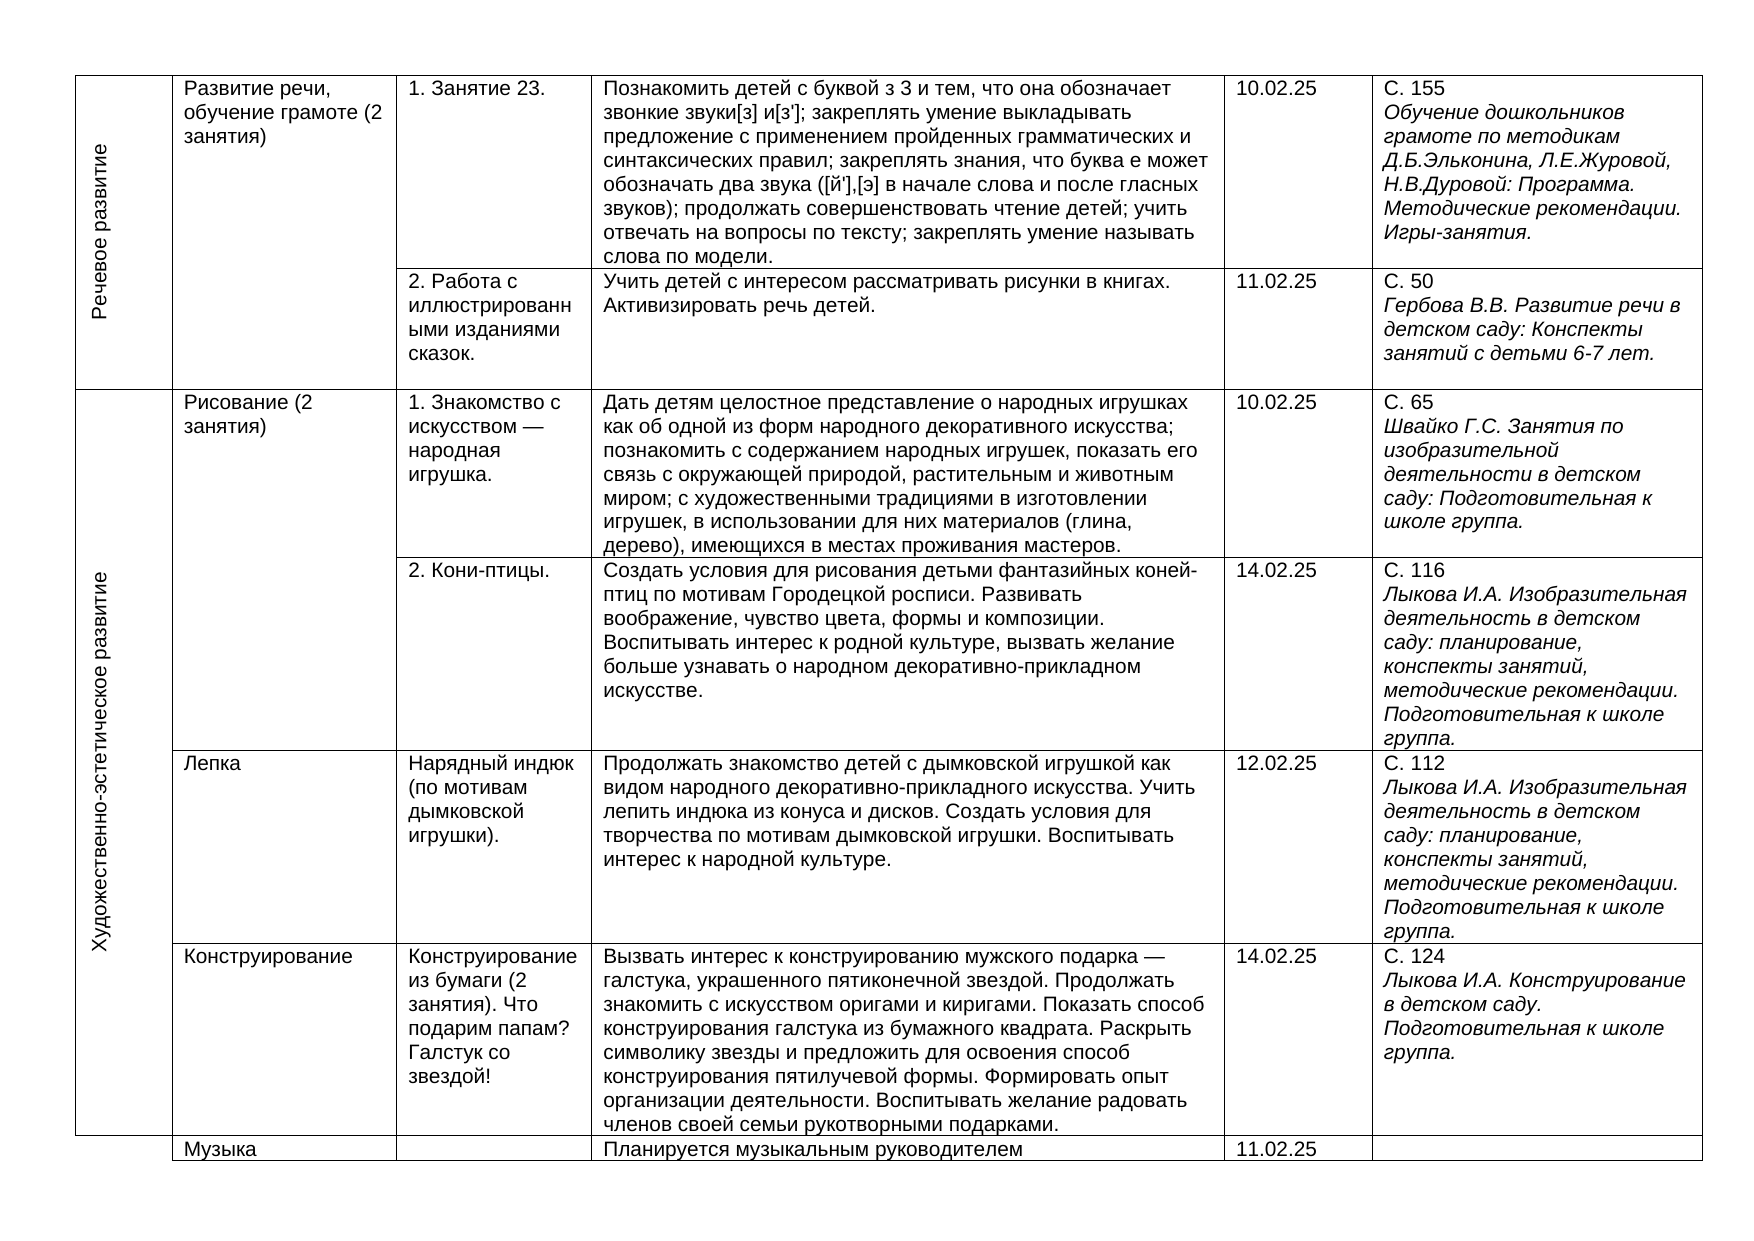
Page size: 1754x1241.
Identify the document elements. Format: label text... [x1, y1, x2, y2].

table_cell 1. Занятие 23. [397, 76, 591, 268]
table_cell 10.02.25 [1225, 76, 1372, 268]
table_cell 2. Кони-птицы. [397, 558, 591, 750]
table_cell 11.02.25 [1225, 1136, 1372, 1160]
table_cell 10.02.25 [1225, 390, 1372, 557]
table_cell С. 155 Обучение дошкольников грамоте по методикам Д.Б.Эльконина, Л.Е.Журовой, Н.В.Дуровой: Программа. Методические рекомендации. Игры-занятия. [1373, 76, 1702, 268]
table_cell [592, 1136, 1224, 1160]
table_cell Конструирование [173, 944, 396, 1135]
table_cell 14.02.25 [1225, 558, 1372, 750]
table_cell 14.02.25 [1225, 944, 1372, 1135]
table_cell 1. Знакомство с искусством — народная игрушка. [397, 390, 591, 557]
table_cell С. 65 Швайко Г.С. Занятия по изобразительной деятельности в детском саду: Подготовительная к школе группа. [1373, 390, 1702, 557]
table_cell С. 116 Лыкова И.А. Изобразительная деятельность в детском саду: планирование, конспекты занятий, методические рекомендации. Подготовительная к школе группа. [1373, 558, 1702, 750]
table_cell С. 50 Гербова В.В. Развитие речи в детском саду: Конспекты занятий с детьми 6-7 лет. [1373, 269, 1702, 388]
table_cell 12.02.25 [1225, 751, 1372, 943]
table_cell Нарядный индюк (по мотивам дымковской игрушки). [397, 751, 591, 943]
table_cell Речевое развитие [76, 76, 172, 388]
table_cell Конструирование из бумаги (2 занятия). Что подарим папам? Галстук со звездой! [397, 944, 591, 1135]
table_cell Учить детей с интересом рассматривать рисунки в книгах. Активизировать речь детей. [592, 269, 1224, 388]
table_cell Художественно-эстетическое развитие [76, 390, 172, 1135]
table_cell С. 112 Лыкова И.А. Изобразительная деятельность в детском саду: планирование, конспекты занятий, методические рекомендации. Подготовительная к школе группа. [1373, 751, 1702, 943]
table_cell Музыка [173, 1136, 396, 1160]
table_cell [397, 1136, 591, 1160]
table_cell Рисование (2 занятия) [173, 390, 396, 750]
table_cell Развитие речи, обучение грамоте (2 занятия) [173, 76, 396, 388]
table_cell Создать условия для рисования детьми фантазийных коней-птиц по мотивам Городецкой росписи. Развивать воображение, чувство цвета, формы и композиции. Воспитывать интерес к родной культуре, вызвать желание больше узнавать о народном декоративно-прикладном искусстве. [592, 558, 1224, 750]
table_cell [1373, 1136, 1702, 1160]
table_cell 2. Работа с иллюстрированными изданиями сказок. [397, 269, 591, 388]
table_cell С. 124 Лыкова И.А. Конструирование в детском саду. Подготовительная к школе группа. [1373, 944, 1702, 1135]
table_cell 11.02.25 [1225, 269, 1372, 388]
table_cell Продолжать знакомство детей с дымковской игрушкой как видом народного декоративно-прикладного искусства. Учить лепить индюка из конуса и дисков. Создать условия для творчества по мотивам дымковской игрушки. Воспитывать интерес к народной культуре. [592, 751, 1224, 943]
table_cell Лепка [173, 751, 396, 943]
table_cell Вызвать интерес к конструированию мужского подарка — галстука, украшенного пятиконечной звездой. Продолжать знакомить с искусством оригами и киригами. Показать способ конструирования галстука из бумажного квадрата. Раскрыть символику звезды и предложить для освоения способ конструирования пятилучевой формы. Формировать опыт организации деятельности. Воспитывать желание радовать членов своей семьи рукотворными подарками. [592, 944, 1224, 1135]
table_cell Познакомить детей с буквой з 3 и тем, что она обозначает звонкие звуки[з] и[з']; закреплять умение выкладывать предложение с применением пройденных грамматических и синтаксических правил; закреплять знания, что буква е может обозначать два звука ([й'],[э] в начале слова и после гласных звуков); продолжать совершенствовать чтение детей; учить отвечать на вопросы по тексту; закреплять умение называть слова по модели. [592, 76, 1224, 268]
table_cell Дать детям целостное представление о народных игрушках как об одной из форм народного декоративного искусства; познакомить с содержанием народных игрушек, показать его связь с окружающей природой, растительным и животным миром; с художественными традициями в изготовлении игрушек, в использовании для них материалов (глина, дерево), имеющихся в местах проживания мастеров. [592, 390, 1224, 557]
